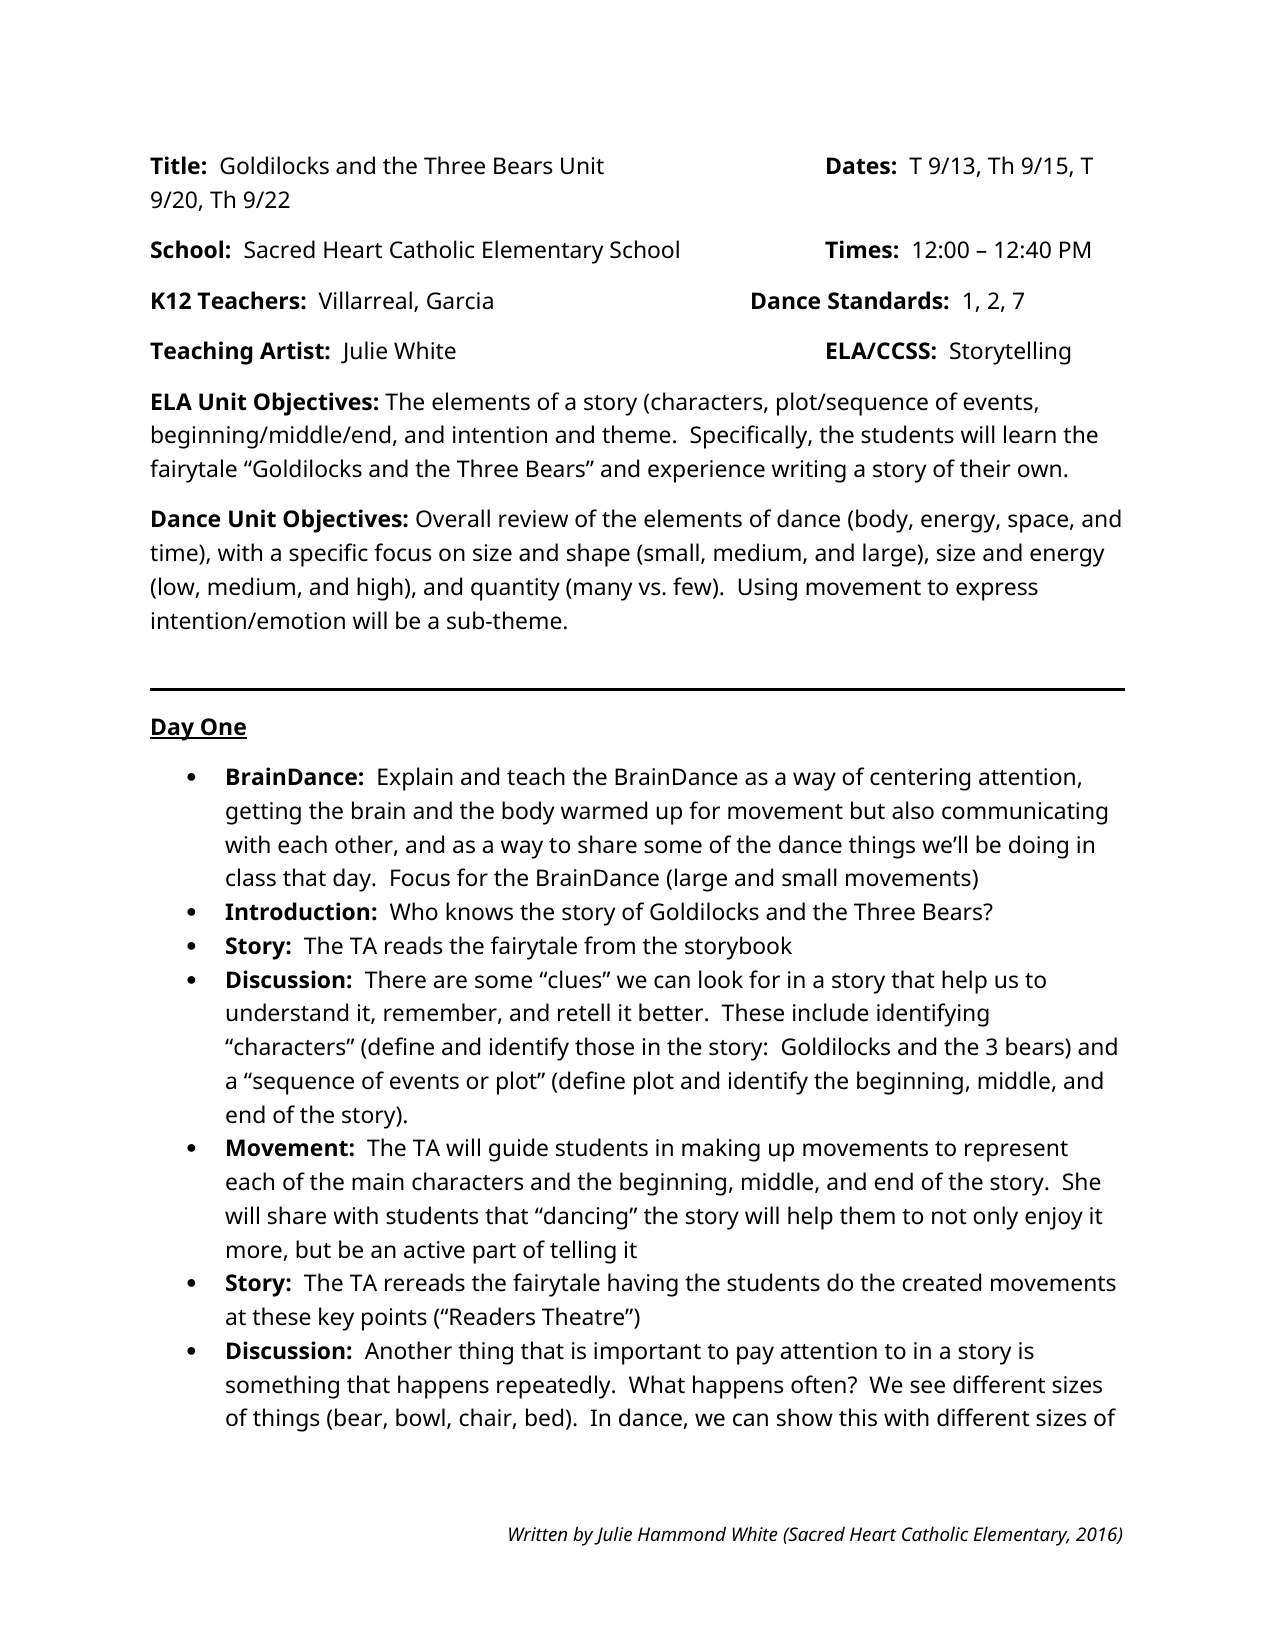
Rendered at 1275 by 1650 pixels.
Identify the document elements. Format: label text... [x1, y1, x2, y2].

text Title: Goldilocks and the Three Bears Unit Dates: T 9/13, Th 9/15, T 9/20, Th 9/22 [150, 150, 1125, 215]
text School: Sacred Heart Catholic Elementary School Times: 12:00 – 12:40 PM [150, 234, 1125, 265]
text Day One [150, 711, 1125, 742]
text Dance Unit Objectives: Overall review of the elements of dance (body, energy, space, and time), with a specific focus on size and shape (small, medium, and large), size and energy (low, medium, and high), and quantity (many vs. few). Using movement to express intention/emotion will be a sub-theme. [150, 503, 1125, 636]
text ELA Unit Objectives: The elements of a story (characters, plot/sequence of events, beginning/middle/end, and intention and theme. Specifically, the students will learn the fairytale “Goldilocks and the Three Bears” and experience writing a story of their own. [150, 385, 1125, 484]
list Discussion: There are some “clues” we can look for in a story that help us to understand it, remember, and retell it better. These include identifying “characters” (define and identify those in the story: Goldilocks and the 3 bears) and a “sequence of events or plot” (define plot and identify the beginning, middle, and end of the story). [187, 963, 1125, 1130]
list Story: The TA rereads the fairytale having the students do the created movements at these key points (“Readers Theatre”) [187, 1267, 1125, 1332]
text K12 Teachers: Villarreal, Garcia Dance Standards: 1, 2, 7 [150, 284, 1125, 316]
list BrainDance: Explain and teach the BrainDance as a way of centering attention, getting the brain and the body warmed up for movement but also communicating with each other, and as a way to share some of the dance things we’ll be doing in class that day. Focus for the BrainDance (large and small movements) [187, 761, 1125, 893]
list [187, 1335, 1125, 1433]
list Introduction: Who knows the story of Goldilocks and the Three Bears? [187, 896, 1125, 927]
text Teaching Artist: Julie White ELA/CCSS: Storytelling [150, 335, 1125, 366]
list Story: The TA reads the fairytale from the storybook [187, 930, 1125, 961]
list Movement: The TA will guide students in making up movements to represent each of the main characters and the beginning, middle, and end of the story. She will share with students that “dancing” the story will help them to not only enjoy it more, but be an active part of telling it [187, 1132, 1125, 1265]
